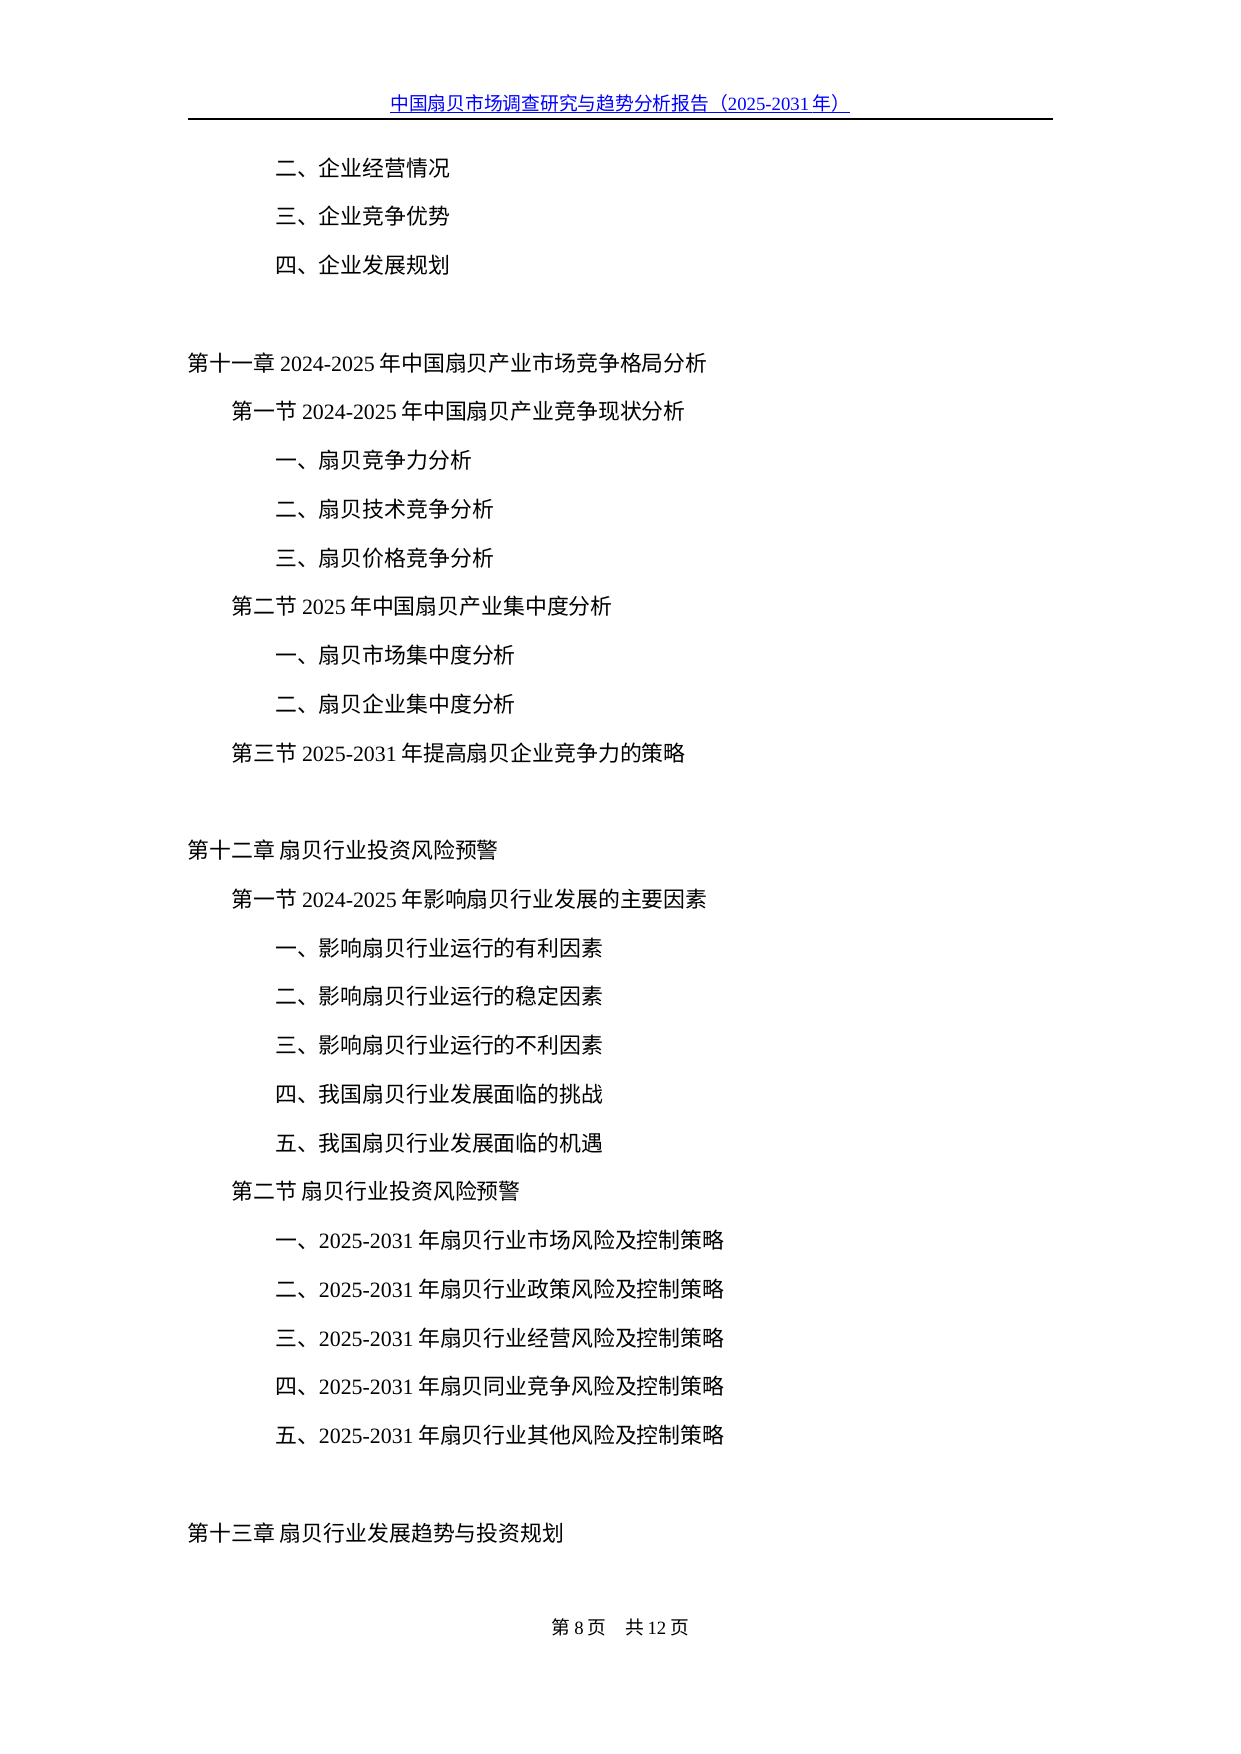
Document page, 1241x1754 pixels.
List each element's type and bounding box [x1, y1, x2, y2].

text [187, 150, 1053, 1548]
